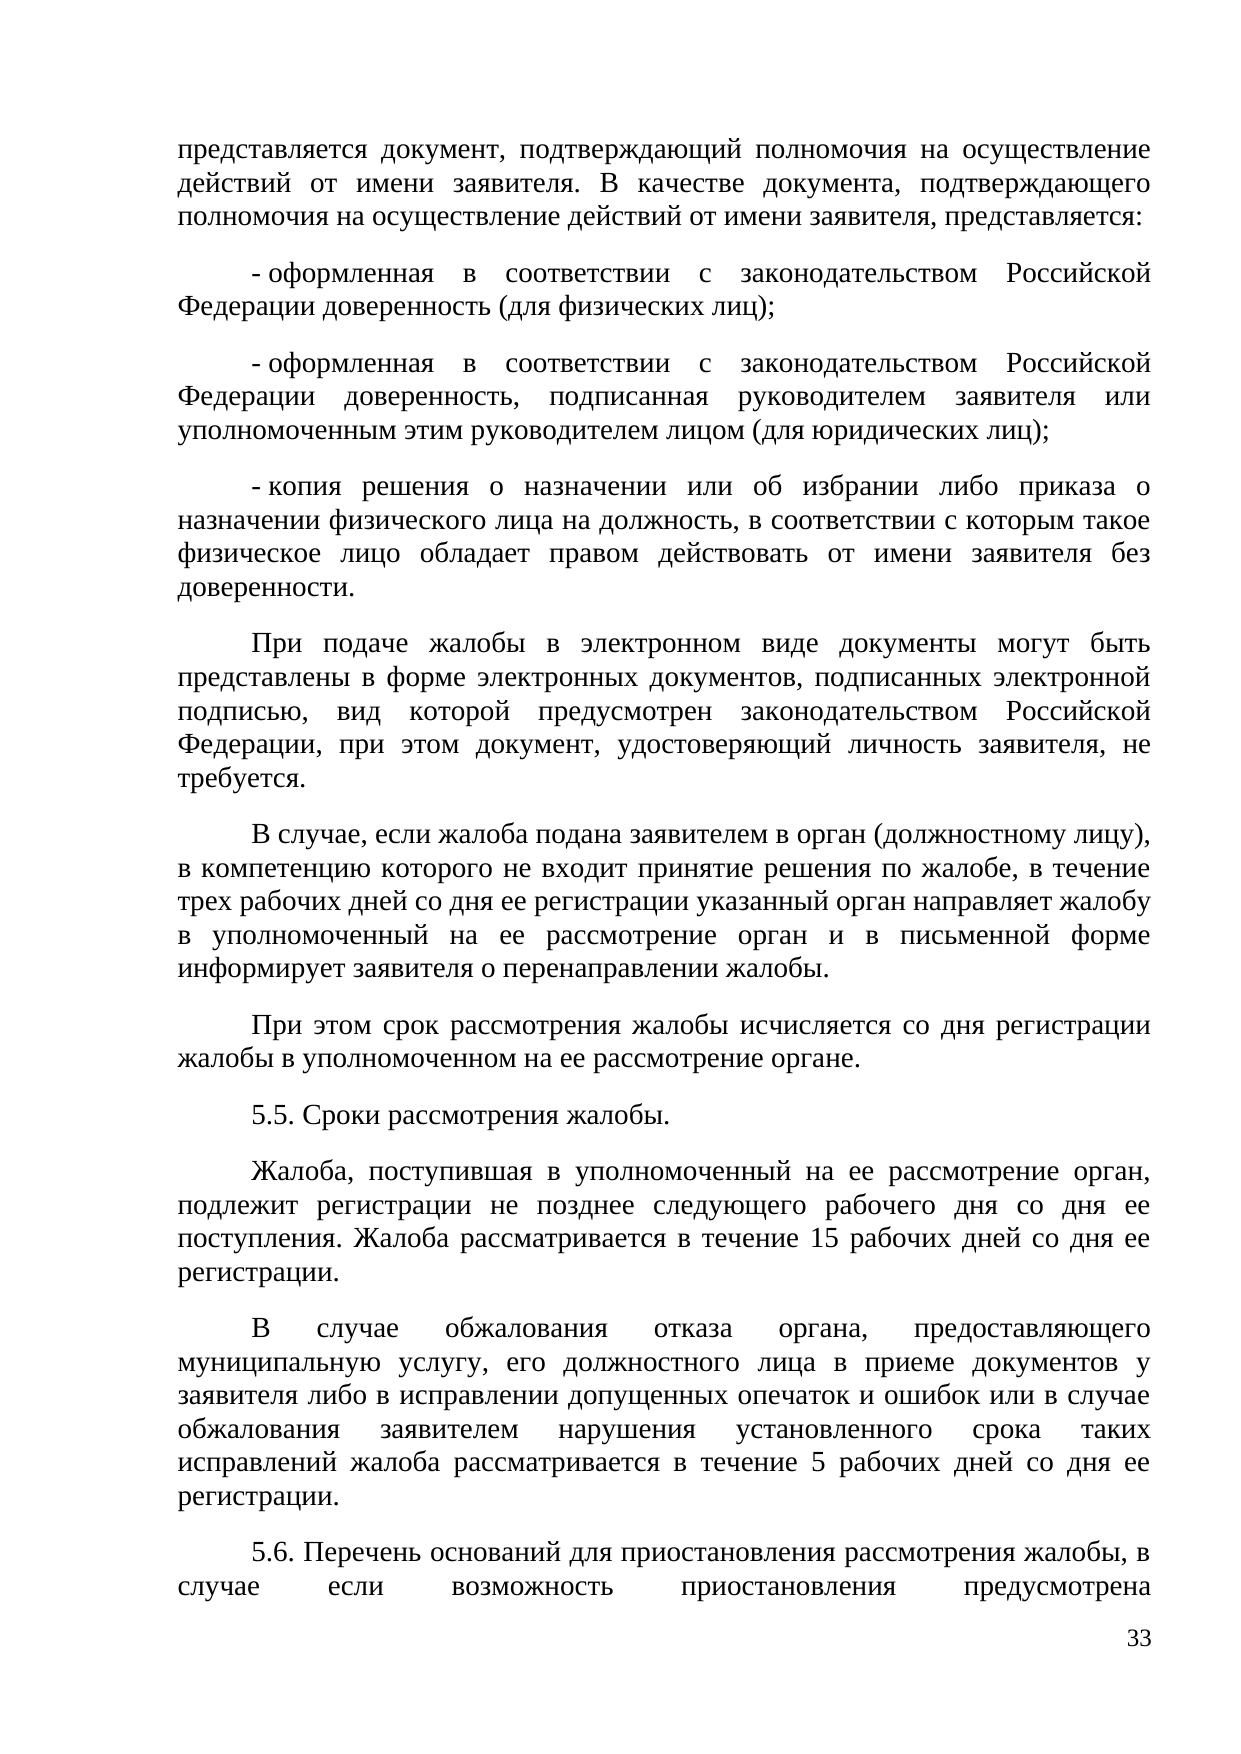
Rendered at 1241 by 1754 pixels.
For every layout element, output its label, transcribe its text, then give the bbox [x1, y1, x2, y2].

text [177, 1534, 1152, 1602]
text Жалоба, поступившая в уполномоченный на ее рассмотрение орган, подлежит регистрации не позднее следующего рабочего дня со дня ее поступления. Жалоба рассматривается в течение 15 рабочих дней со дня ее регистрации. [177, 1153, 1152, 1287]
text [177, 131, 1152, 232]
text При подаче жалобы в электронном виде документы могут быть представлены в форме электронных документов, подписанных электронной подписью, вид которой предусмотрен законодательством Российской Федерации, при этом документ, удостоверяющий личность заявителя, не требуется. [177, 626, 1152, 793]
text При этом срок рассмотрения жалобы исчисляется со дня регистрации жалобы в уполномоченном на ее рассмотрение органе. [177, 1007, 1152, 1074]
text В случае обжалования отказа органа, предоставляющего муниципальную услугу, его должностного лица в приеме документов у заявителя либо в исправлении допущенных опечаток и ошибок или в случае обжалования заявителем нарушения установленного срока таких исправлений жалоба рассматривается в течение 5 рабочих дней со дня ее регистрации. [177, 1310, 1152, 1512]
text В случае, если жалоба подана заявителем в орган (должностному лицу), в компетенцию которого не входит принятие решения по жалобе, в течение трех рабочих дней со дня ее регистрации указанный орган направляет жалобу в уполномоченный на ее рассмотрение орган и в письменной форме информирует заявителя о перенаправлении жалобы. [177, 816, 1152, 984]
text -.оформленная в соответствии с законодательством Российской Федерации доверенность (для физических лиц); [177, 255, 1152, 322]
text -.копия решения о назначении или об избрании либо приказа о назначении физического лица на должность, в соответствии с которым такое физическое лицо обладает правом действовать от имени заявителя без доверенности. [177, 468, 1152, 603]
text -.оформленная в соответствии с законодательством Российской Федерации доверенность, подписанная руководителем заявителя или уполномоченным этим руководителем лицом (для юридических лиц); [177, 345, 1152, 446]
text 5.5. Сроки рассмотрения жалобы. [177, 1097, 1152, 1130]
